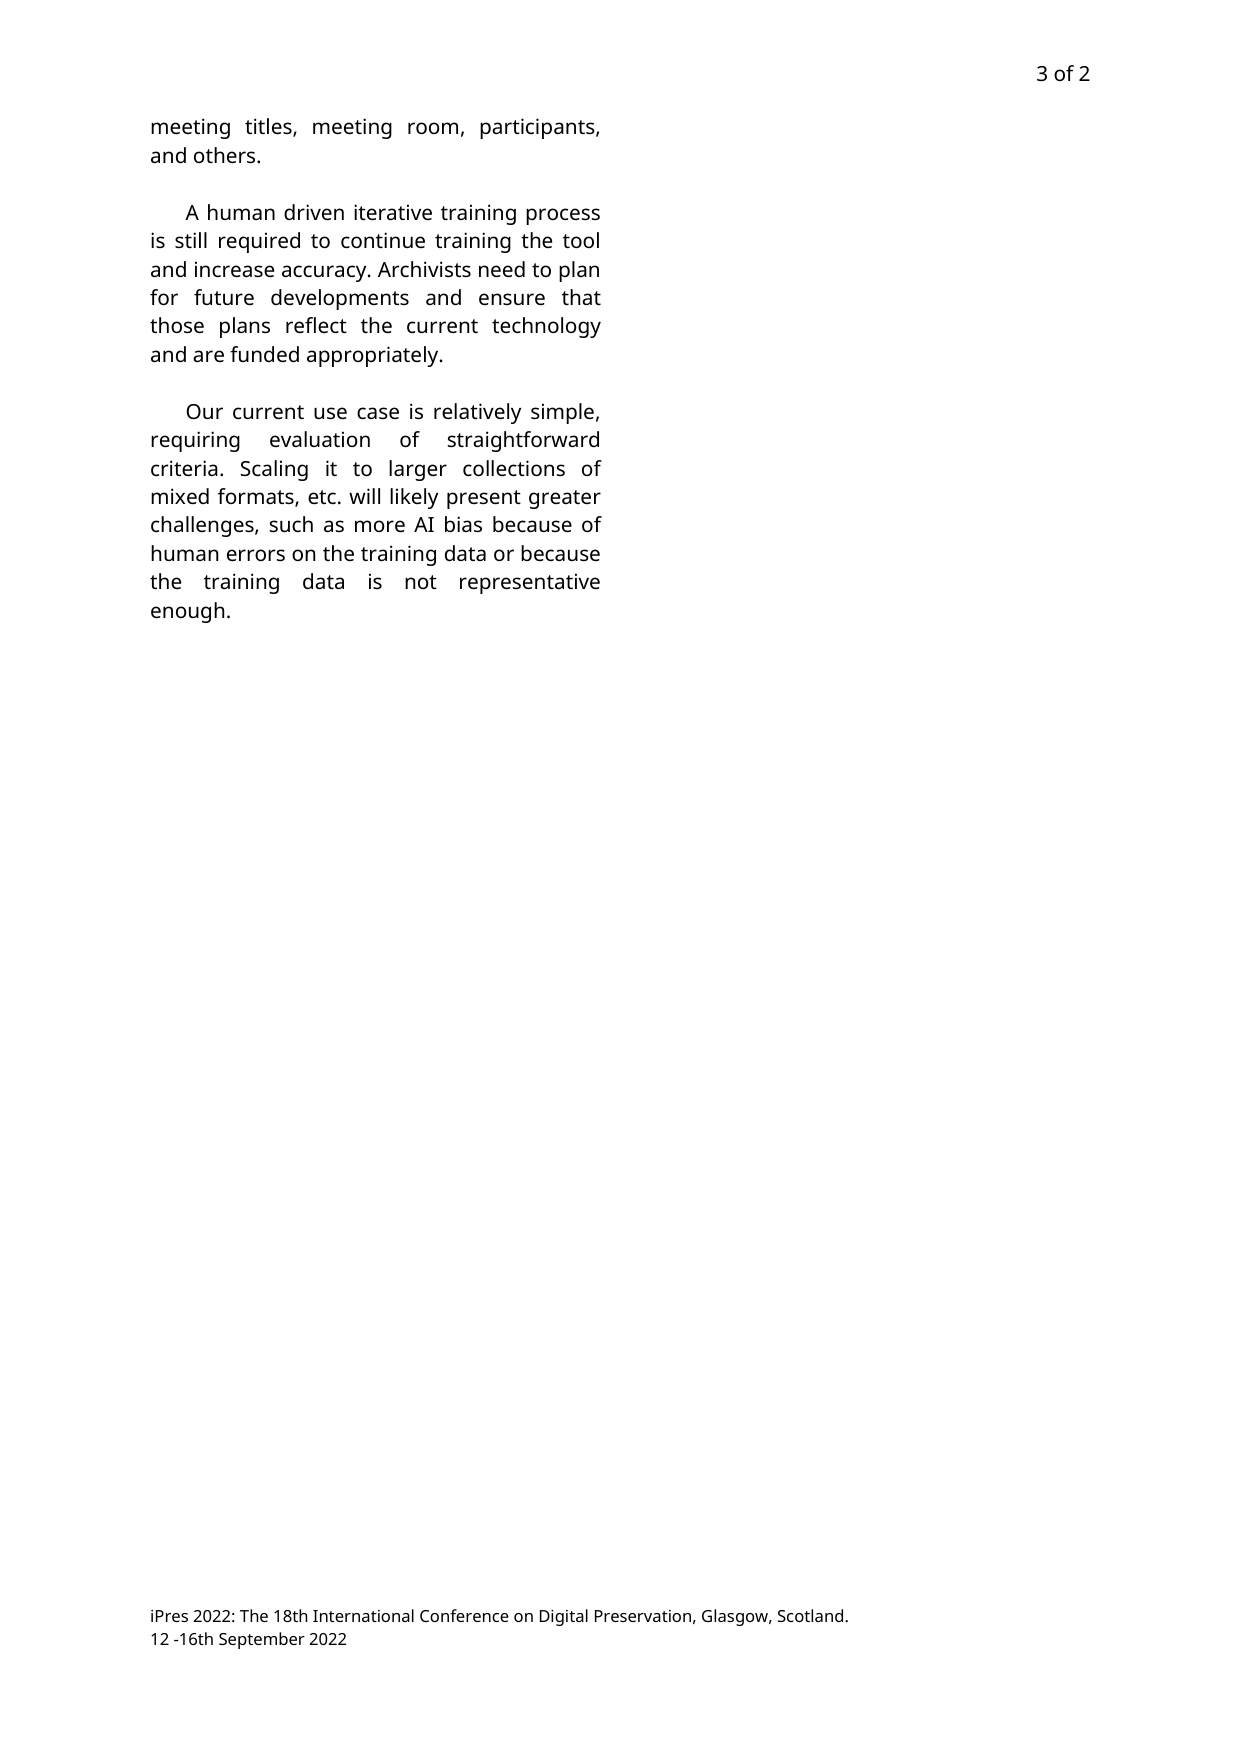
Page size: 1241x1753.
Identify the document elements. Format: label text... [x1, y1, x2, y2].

text Our current use case is relatively simple, requiring evaluation of straightforward criteria. Scaling it to larger collections of mixed formats, etc. will likely present greater challenges, such as more AI bias because of human errors on the training data or because the training data is not representative enough. [150, 397, 601, 624]
text A human driven iterative training process is still required to continue training the tool and increase accuracy. Archivists need to plan for future developments and ensure that those plans reflect the current technology and are funded appropriately. [150, 198, 601, 368]
